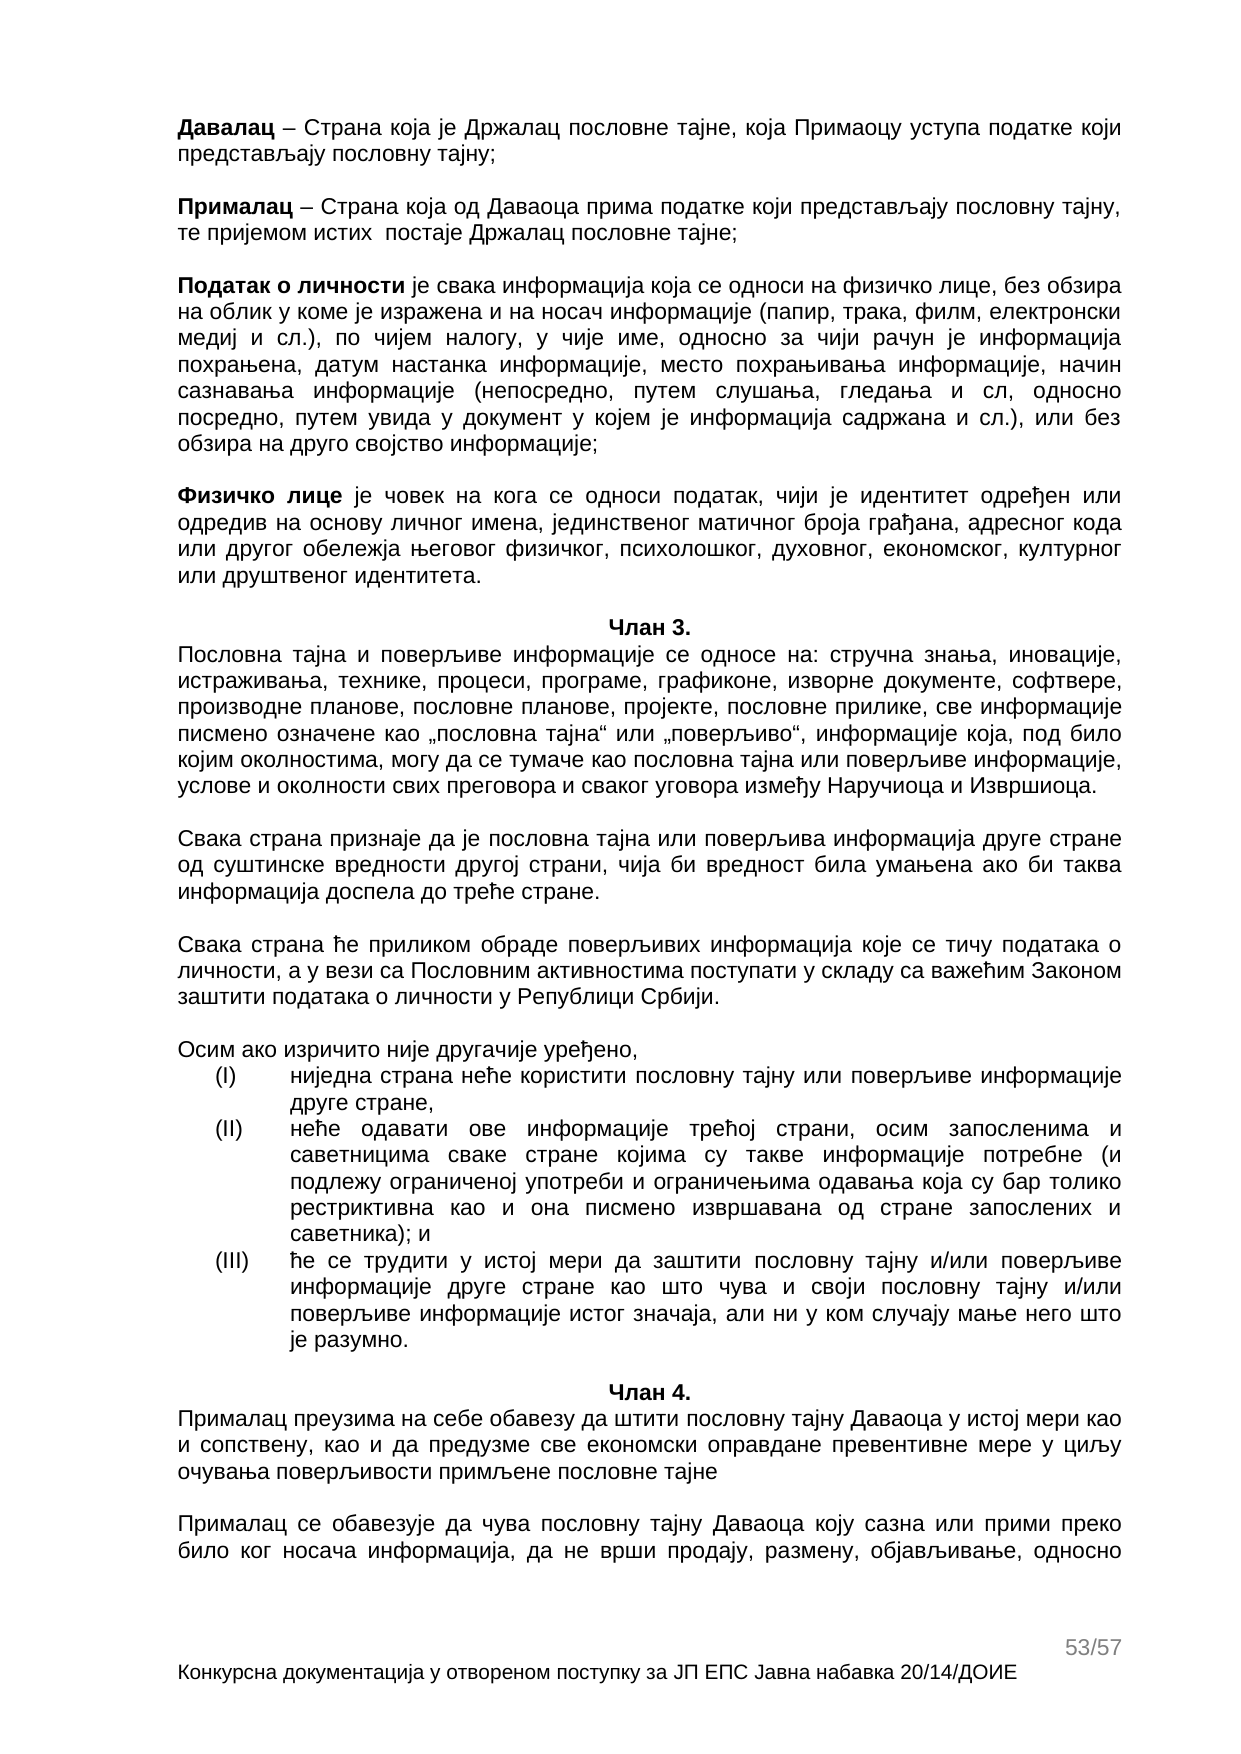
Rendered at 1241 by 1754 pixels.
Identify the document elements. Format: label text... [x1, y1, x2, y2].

text Члан 3. [177, 614, 1122, 641]
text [177, 1510, 1122, 1563]
text Податак о личности је свака информација која се односи на физичко лице, без обзира на облик у коме је изражена и на носач информације (папир, трака, филм, електронски медиј и сл.), по чијем налогу, у чије име, односно за чији рачун је информација похрањена, датум настанка информације, место похрањивања информације, начин сазнавања информације (непосредно, путем слушања, гледања и сл, односно посредно, путем увида у документ у којем је информација садржана и сл.), или без обзира на друго својство информације; [177, 272, 1122, 456]
text Давалац – Страна која је Држалац пословне тајне, која Примаоцу уступа податке који представљају пословну тајну; [177, 113, 1122, 166]
text Пословна тајна и поверљиве информације се односе на: стручна знања, иновације, истраживања, технике, процеси, програмe, графиконe, изворнe документe, софтверe, производнe плановe, пословнe плановe, пројектe, пословне прилике, све информације писмено означене као „пословна тајна“ или „поверљиво“, информације која, под било којим околностима, могу да се тумаче као пословна тајна или поверљиве информације, услове и околности свих преговора и сваког уговора између Наручиоца и Извршиоца. [177, 641, 1122, 799]
text Свака страна ће приликом обраде поверљивих информација које се тичу података о личности, а у вези са Пословним активностима поступати у складу са важећим Законом заштити података о личности у Републици Србији. [177, 931, 1122, 1009]
list ће се трудити у истој мери да заштити пословну тајну и/или поверљиве информације друге стране као што чува и своји пословну тајну и/или поверљиве информације истог значаја, али ни у ком случају мање него што је разумно. [215, 1247, 1122, 1352]
list неће одавати ове информације трећој страни, осим запосленима и саветницима сваке стране којима су такве информације потребне (и подлежу ограниченој употреби и ограничењима одавања која су бар толико рестриктивна као и она писмено извршавана од стране запослених и саветника); и [215, 1115, 1122, 1247]
text Свака страна признаје да је пословна тајна или поверљива информација друге стране од суштинске вредности другој страни, чија би вредност била умањена ако би таква информација доспела до треће стране. [177, 825, 1122, 904]
list ниједна страна неће користити пословну тајну или поверљиве информације друге стране, [215, 1062, 1122, 1115]
text Прималац – Страна која од Даваоца прима податке који представљају пословну тајну, те пријемом истих постаје Држалац пословне тајне; [177, 193, 1122, 245]
text Физичко лице је човек на кога се односи податак, чији је идентитет одређен или одредив на основу личног имена, јединственог матичног броја грађана, адресног кода или другог обележја његовог физичког, психолошког, духовног, економског, културног или друштвеног идентитета. [177, 482, 1122, 588]
text Осим ако изричито није другачије уређено, [177, 1036, 1122, 1062]
text Члан 4. [177, 1378, 1122, 1405]
text Прималац преузима на себе обавезу да штити пословну тајну Даваоца у истој мери као и сопствену, као и да предузме све економски оправдане превентивне мере у циљу очувања поверљивости примљене пословне тајне [177, 1405, 1122, 1484]
